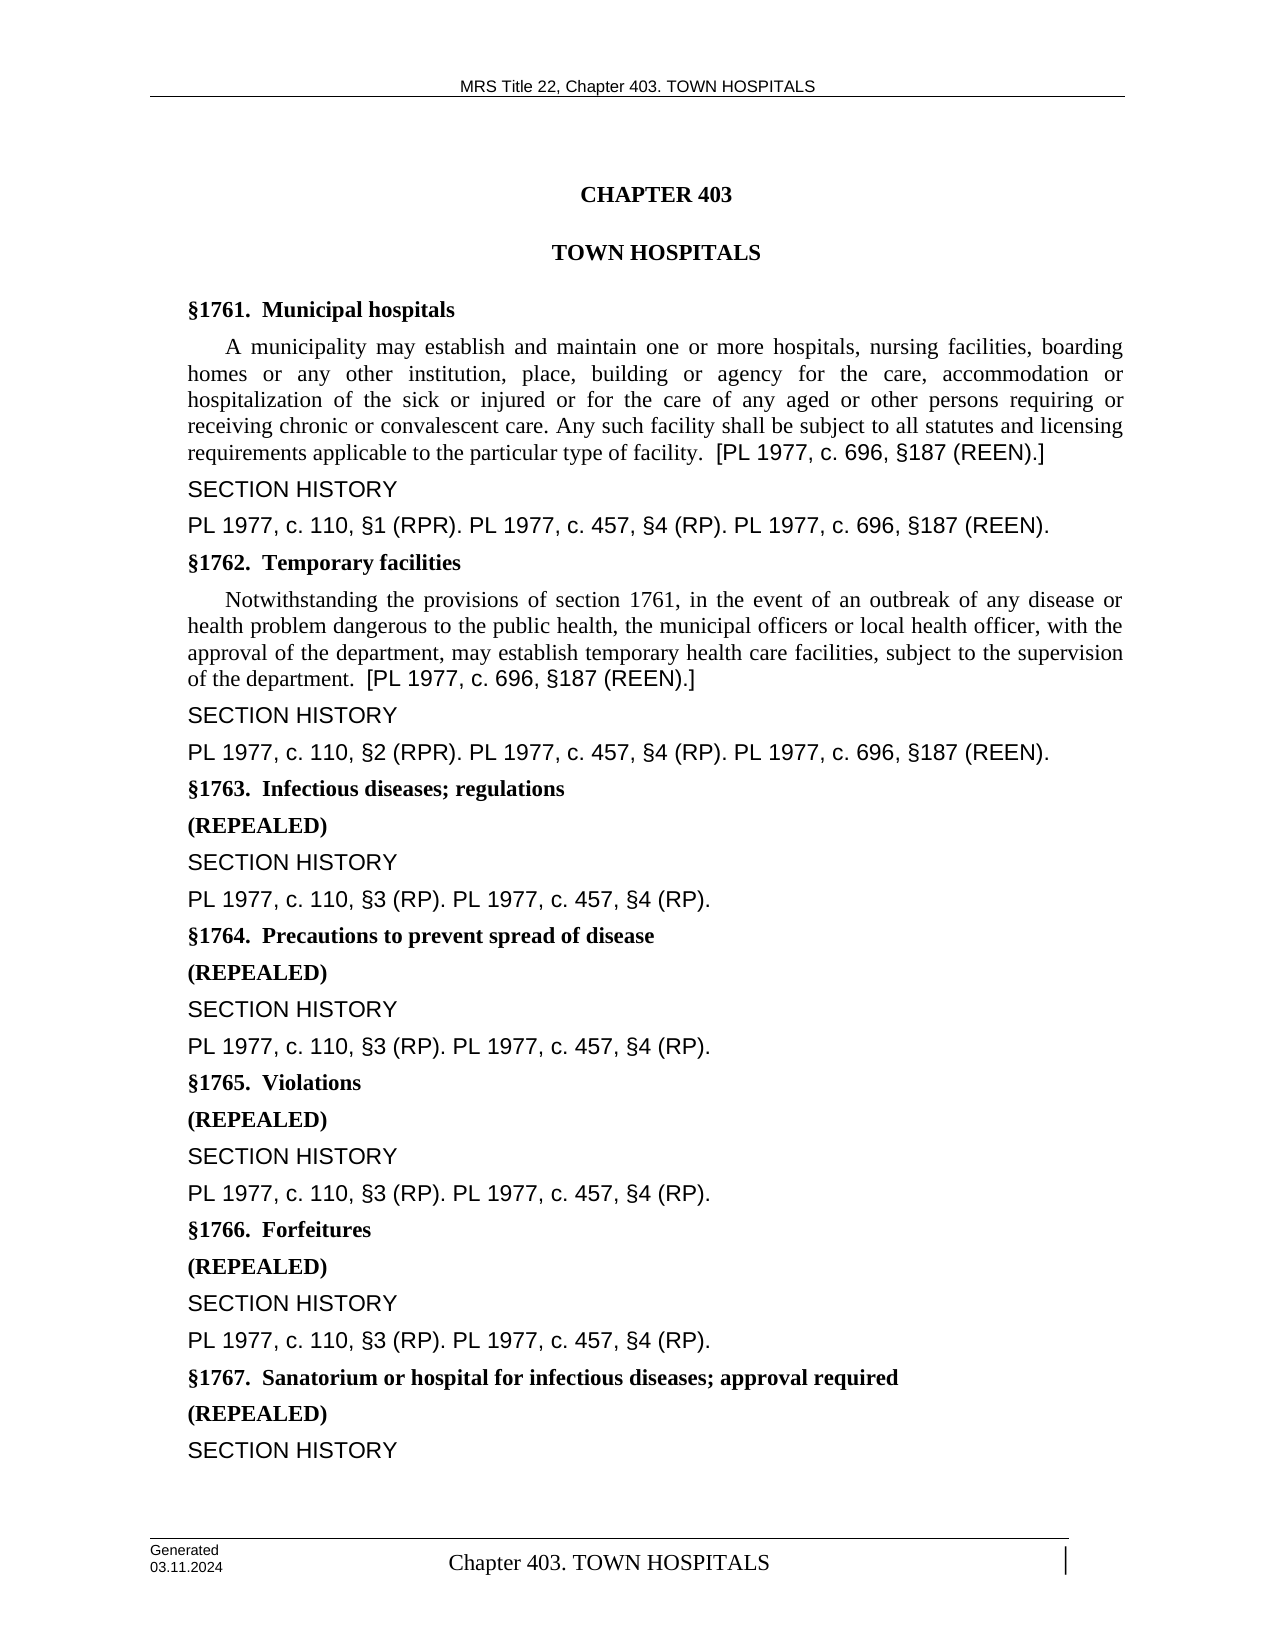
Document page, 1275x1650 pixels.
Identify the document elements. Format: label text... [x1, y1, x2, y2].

text SECTION HISTORY [187, 1437, 1125, 1463]
text §1767. Sanatorium or hospital for infectious diseases; approval required [187, 1364, 1125, 1390]
text SECTION HISTORY [187, 702, 1125, 728]
text SECTION HISTORY [187, 1290, 1125, 1316]
text PL 1977, c. 110, §1 (RPR). PL 1977, c. 457, §4 (RP). PL 1977, c. 696, §187 (REEN). [187, 512, 1125, 539]
text (REPEALED) [187, 1400, 1125, 1427]
text (REPEALED) [187, 959, 1125, 986]
text PL 1977, c. 110, §3 (RP). PL 1977, c. 457, §4 (RP). [187, 1180, 1125, 1206]
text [187, 1327, 1125, 1353]
text SECTION HISTORY [187, 996, 1125, 1022]
text PL 1977, c. 110, §3 (RP). PL 1977, c. 457, §4 (RP). [187, 886, 1125, 912]
text PL 1977, c. 110, §3 (RP). PL 1977, c. 457, §4 (RP). [187, 1033, 1125, 1059]
text §1763. Infectious diseases; regulations [187, 775, 1125, 802]
text PL 1977, c. 110, §2 (RPR). PL 1977, c. 457, §4 (RP). PL 1977, c. 696, §187 (REEN). [187, 738, 1125, 765]
text (REPEALED) [187, 1253, 1125, 1280]
text §1765. Violations [187, 1069, 1125, 1096]
text Notwithstanding the provisions of section 1761, in the event of an outbreak of any disease or health problem dangerous to the public health, the municipal officers or local health officer, with the approval of the department, may establish temporary health care facilities, subject to the supervision of the department. [PL 1977, c. 696, §187 (REEN).] [187, 586, 1125, 691]
text TOWN HOSPITALS [187, 239, 1125, 265]
text (REPEALED) [187, 812, 1125, 838]
text §1764. Precautions to prevent spread of disease [187, 922, 1125, 949]
text §1761. Municipal hospitals [187, 296, 1125, 323]
text A municipality may establish and maintain one or more hospitals, nursing facilities, boarding homes or any other institution, place, building or agency for the care, accommodation or hospitalization of the sick or injured or for the care of any aged or other persons requiring or receiving chronic or convalescent care. Any such facility shall be subject to all statutes and licensing requirements applicable to the particular type of facility. [PL 1977, c. 696, §187 (REEN).] [187, 333, 1125, 465]
text §1762. Temporary facilities [187, 549, 1125, 575]
text §1766. Forfeitures [187, 1217, 1125, 1243]
text SECTION HISTORY [187, 849, 1125, 875]
text SECTION HISTORY [187, 476, 1125, 502]
text SECTION HISTORY [187, 1143, 1125, 1169]
text CHAPTER 403 [187, 181, 1125, 208]
text (REPEALED) [187, 1106, 1125, 1133]
